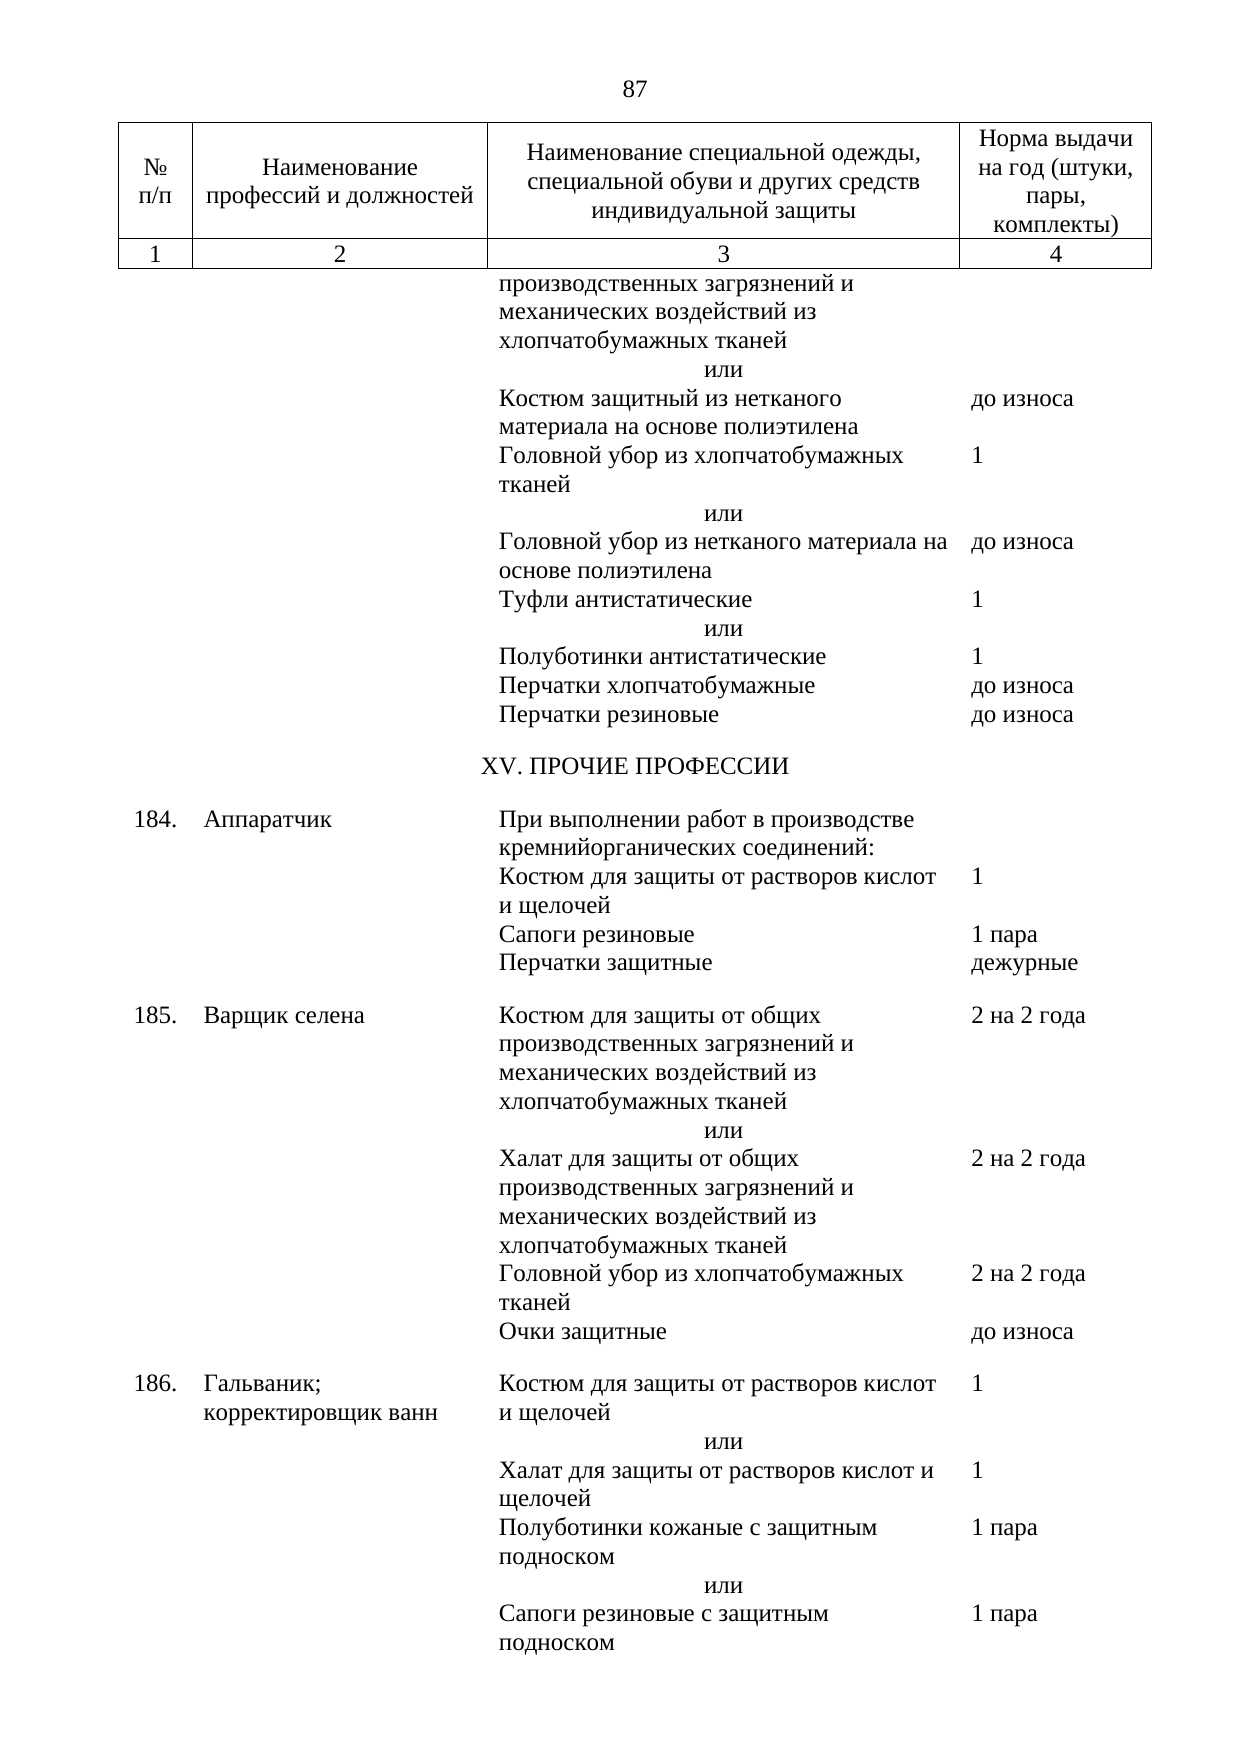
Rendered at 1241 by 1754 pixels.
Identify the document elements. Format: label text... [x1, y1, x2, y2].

table_cell 4 [960, 239, 1151, 268]
table_header Норма выдачи на год (штуки, пары, комплекты) [960, 123, 1151, 238]
table_header Наименование специальной одежды, специальной обуви и других средств индивидуальной защиты [488, 123, 959, 238]
table_cell 3 [488, 239, 959, 268]
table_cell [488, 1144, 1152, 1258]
table_header Наименование профессий и должностей [193, 123, 487, 238]
table_cell 2 [193, 239, 487, 268]
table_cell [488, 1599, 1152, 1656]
table_cell 1 [119, 239, 192, 268]
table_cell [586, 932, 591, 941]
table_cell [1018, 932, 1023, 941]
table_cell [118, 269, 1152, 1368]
table_header № п/п [119, 123, 192, 238]
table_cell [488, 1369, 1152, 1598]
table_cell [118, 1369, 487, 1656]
